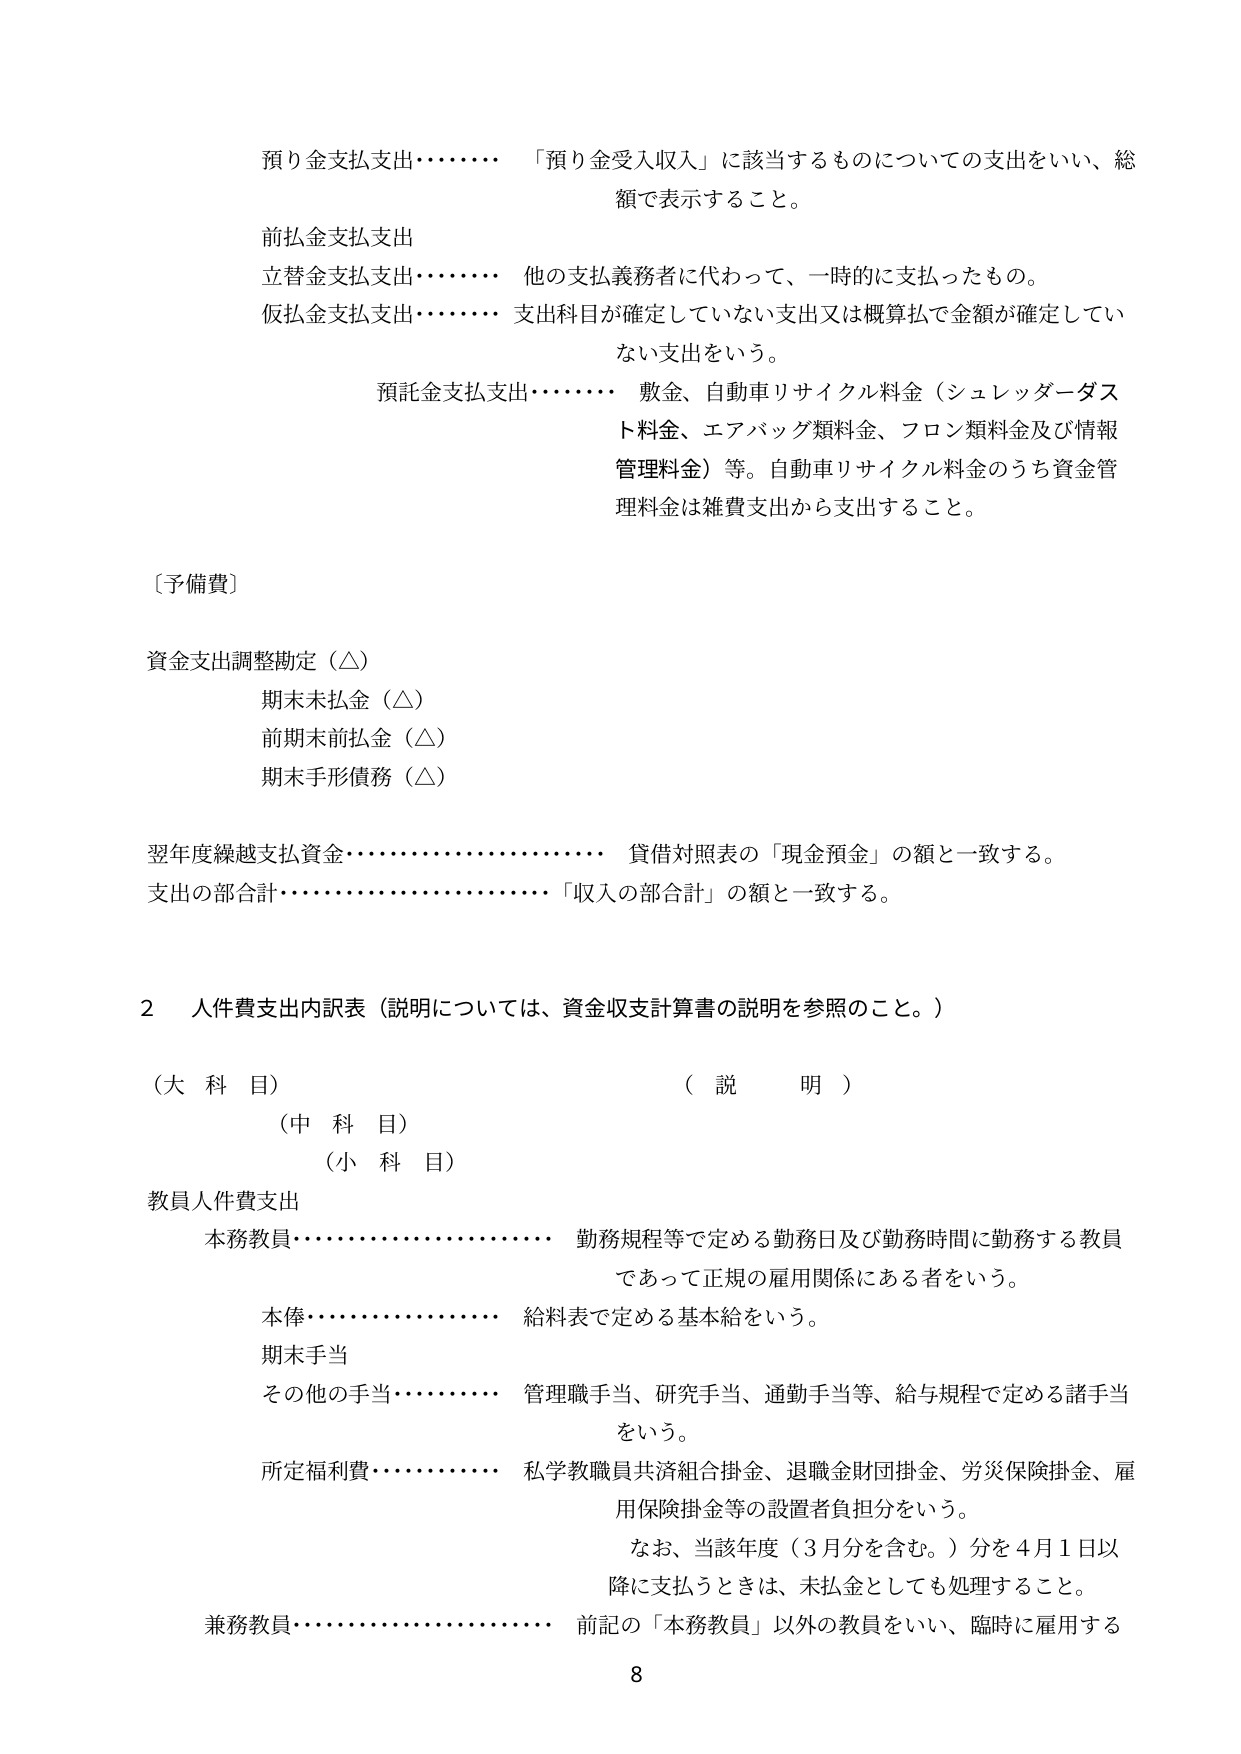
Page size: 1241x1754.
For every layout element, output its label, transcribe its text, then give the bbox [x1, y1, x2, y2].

text その他の手当･･････････ 管理職手当、研究手当、通勤手当等、給与規程で定める諸手当をいう。 [136, 1373, 1137, 1450]
text （中 科 目） [136, 1103, 1137, 1142]
text 期末手形債務（△） [136, 757, 1137, 795]
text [136, 1604, 1137, 1643]
text 立替金支払支出････････ 他の支払義務者に代わって、一時的に支払ったもの。 [136, 256, 1137, 294]
text 本務教員････････････････････････ 勤務規程等で定める勤務日及び勤務時間に勤務する教員であって正規の雇用関係にある者をいう。 [136, 1219, 1140, 1296]
text 翌年度繰越支払資金････････････････････････ 貸借対照表の「現金預金」の額と一致する。 [136, 834, 1152, 872]
text 教員人件費支出 [136, 1181, 1137, 1219]
text 支出の部合計･････････････････････････「収入の部合計」の額と一致する。 [136, 872, 1137, 911]
text ２ 人件費支出内訳表（説明については、資金収支計算書の説明を参照のこと。） [136, 988, 1137, 1026]
text （小 科 目） [136, 1142, 1137, 1181]
text 期末未払金（△） [136, 679, 1137, 718]
text 本俸･･････････････････ 給料表で定める基本給をいう。 [136, 1296, 1137, 1335]
text 預り金支払支出････････ 「預り金受入収入」に該当するものについての支出をいい、総額で表示すること。 [136, 140, 1137, 217]
text 前期末前払金（△） [136, 718, 1137, 757]
text 〔予備費〕 [136, 564, 1137, 602]
text なお、当該年度（３月分を含む。）分を４月１日以降に支払うときは、未払金としても処理すること。 [608, 1527, 1137, 1604]
text （大 科 目） （ 説 明 ） [136, 1065, 1137, 1103]
text 所定福利費････････････ 私学教職員共済組合掛金、退職金財団掛金、労災保険掛金、雇用保険掛金等の設置者負担分をいう。 [136, 1450, 1140, 1527]
text 前払金支払支出 [136, 217, 1137, 256]
text 預託金支払支出････････ 敷金、自動車リサイクル料金（シュレッダーダスト料金、エアバッグ類料金、フロン類料金及び情報管理料金）等。自動車リサイクル料金のうち資金管理料金は雑費支出から支出すること。 [136, 371, 1137, 525]
text 資金支出調整勘定（△） [136, 641, 1137, 679]
text 仮払金支払支出････････ 支出科目が確定していない支出又は概算払で金額が確定していない支出をいう。 [136, 294, 1137, 371]
text 期末手当 [136, 1335, 1137, 1373]
